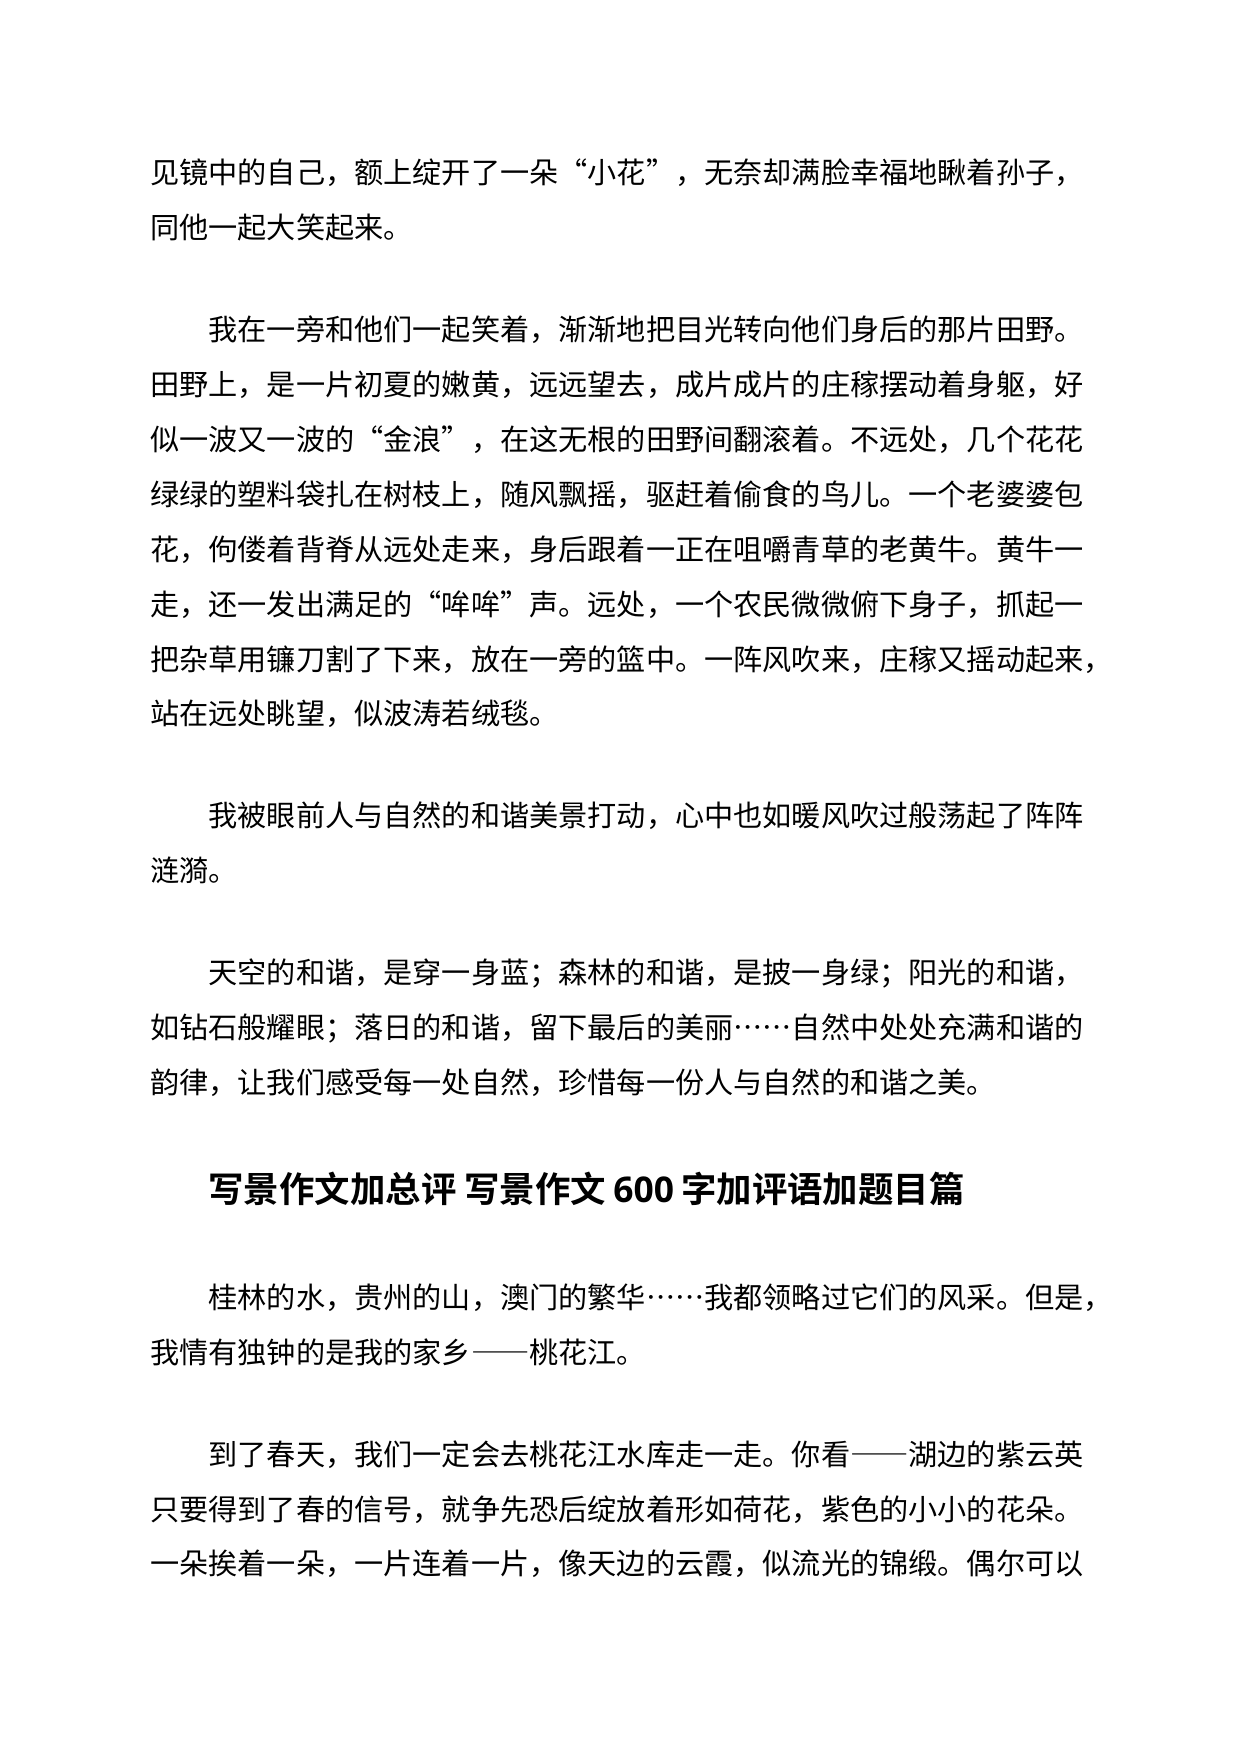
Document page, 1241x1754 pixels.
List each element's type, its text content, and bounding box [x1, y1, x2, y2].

text 天空的和谐，是穿一身蓝；森林的和谐，是披一身绿；阳光的和谐，如钻石般耀眼；落日的和谐，留下最后的美丽……自然中处处充满和谐的韵律，让我们感受每一处自然，珍惜每一份人与自然的和谐之美。 [150, 949, 1090, 1101]
text 我被眼前人与自然的和谐美景打动，心中也如暖风吹过般荡起了阵阵涟漪。 [150, 793, 1090, 890]
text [150, 150, 1090, 247]
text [150, 1431, 1090, 1583]
text 我在一旁和他们一起笑着，渐渐地把目光转向他们身后的那片田野。田野上，是一片初夏的嫩黄，远远望去，成片成片的庄稼摆动着身躯，好似一波又一波的“金浪”，在这无根的田野间翻滚着。不远处，几个花花绿绿的塑料袋扎在树枝上，随风飘摇，驱赶着偷食的鸟儿。一个老婆婆包花，佝偻着背脊从远处走来，身后跟着一正在咀嚼青草的老黄牛。黄牛一走，还一发出满足的“哞哞”声。远处，一个农民微微俯下身子，抓起一把杂草用镰刀割了下来，放在一旁的篮中。一阵风吹来，庄稼又摇动起来，站在远处眺望，似波涛若绒毯。 [150, 307, 1090, 733]
text 写景作文加总评 写景作文600字加评语加题目篇 [150, 1161, 1090, 1212]
text 桂林的水，贵州的山，澳门的繁华……我都领略过它们的风采。但是，我情有独钟的是我的家乡——桃花江。 [150, 1274, 1090, 1372]
